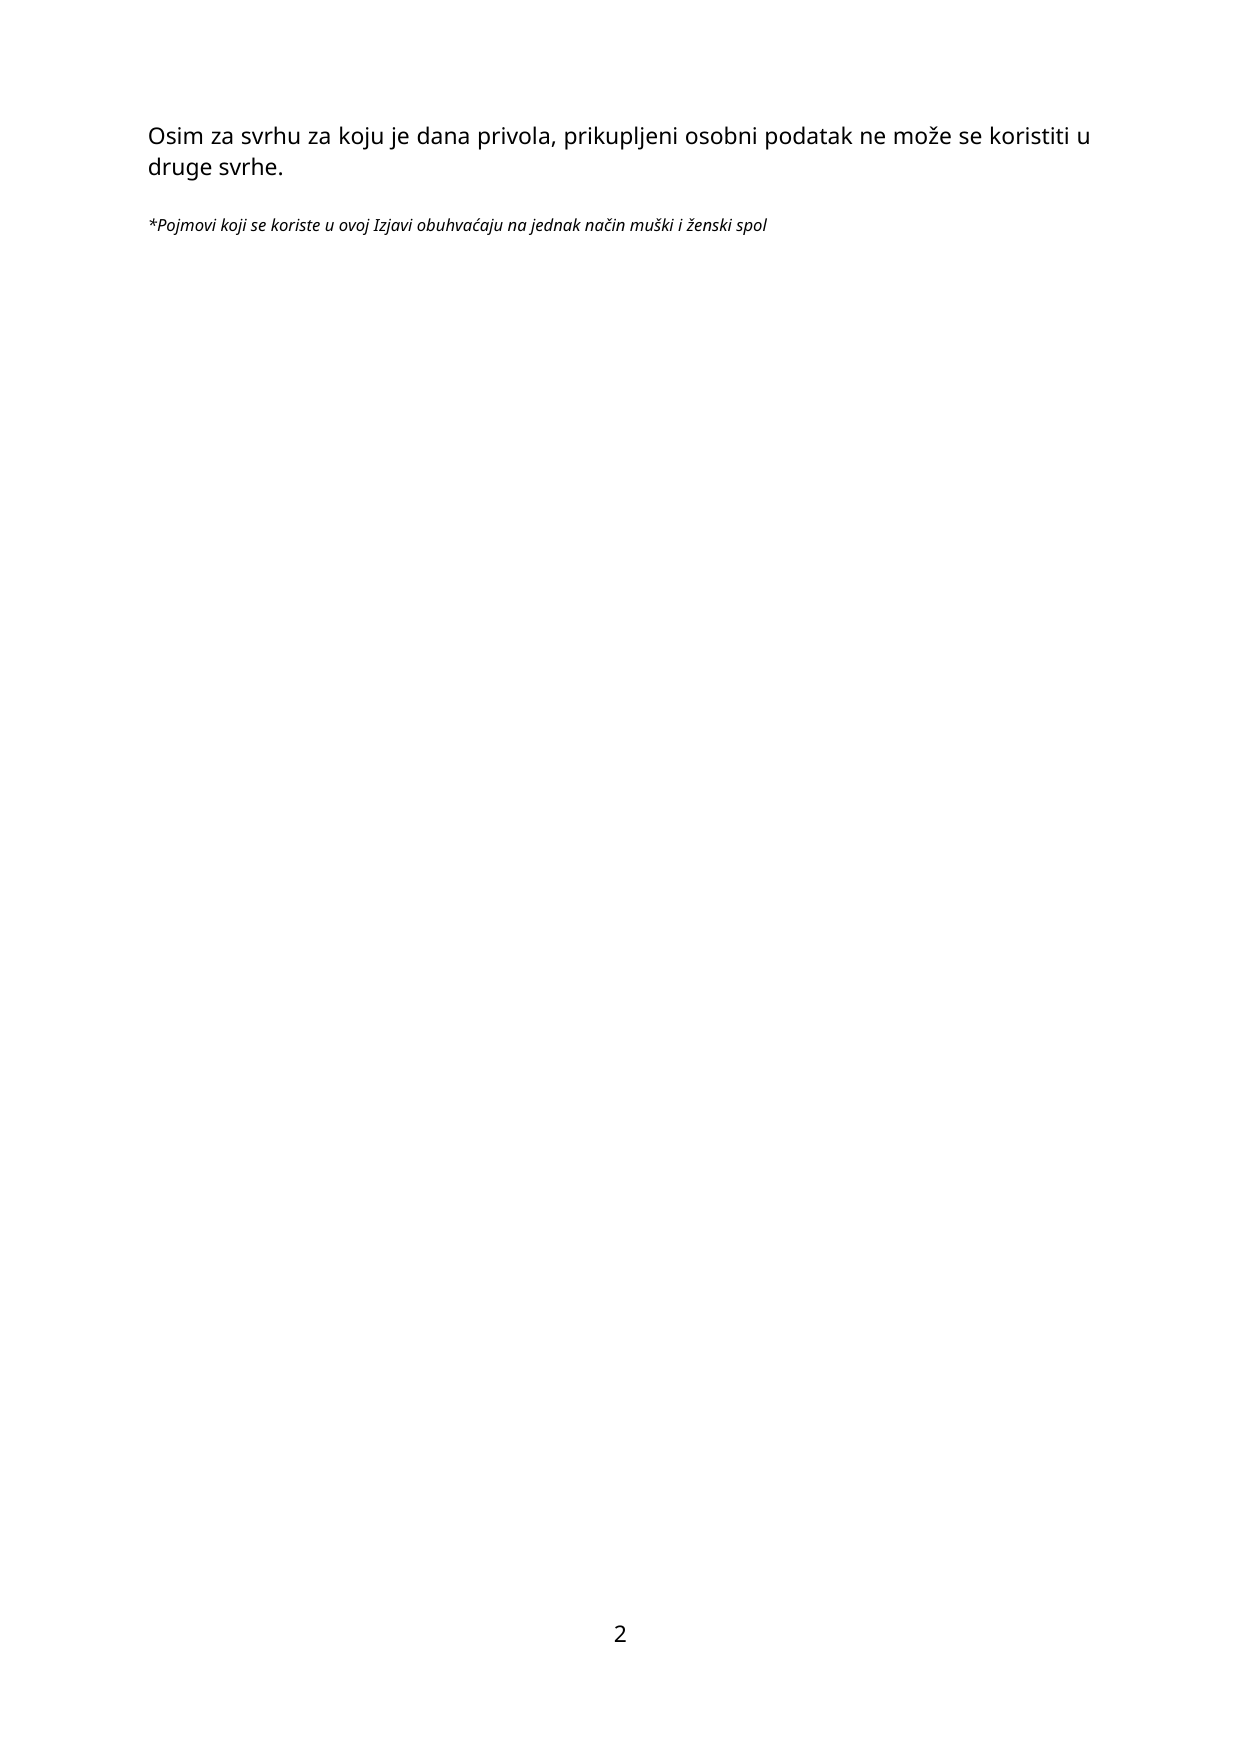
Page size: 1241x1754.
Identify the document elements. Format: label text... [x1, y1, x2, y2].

text Osim za svrhu za koju je dana privola, prikupljeni osobni podatak ne može se koristiti u druge svrhe. [148, 120, 1093, 182]
text *Pojmovi koji se koriste u ovoj Izjavi obuhvaćaju na jednak način muški i ženski spol [148, 214, 1093, 236]
